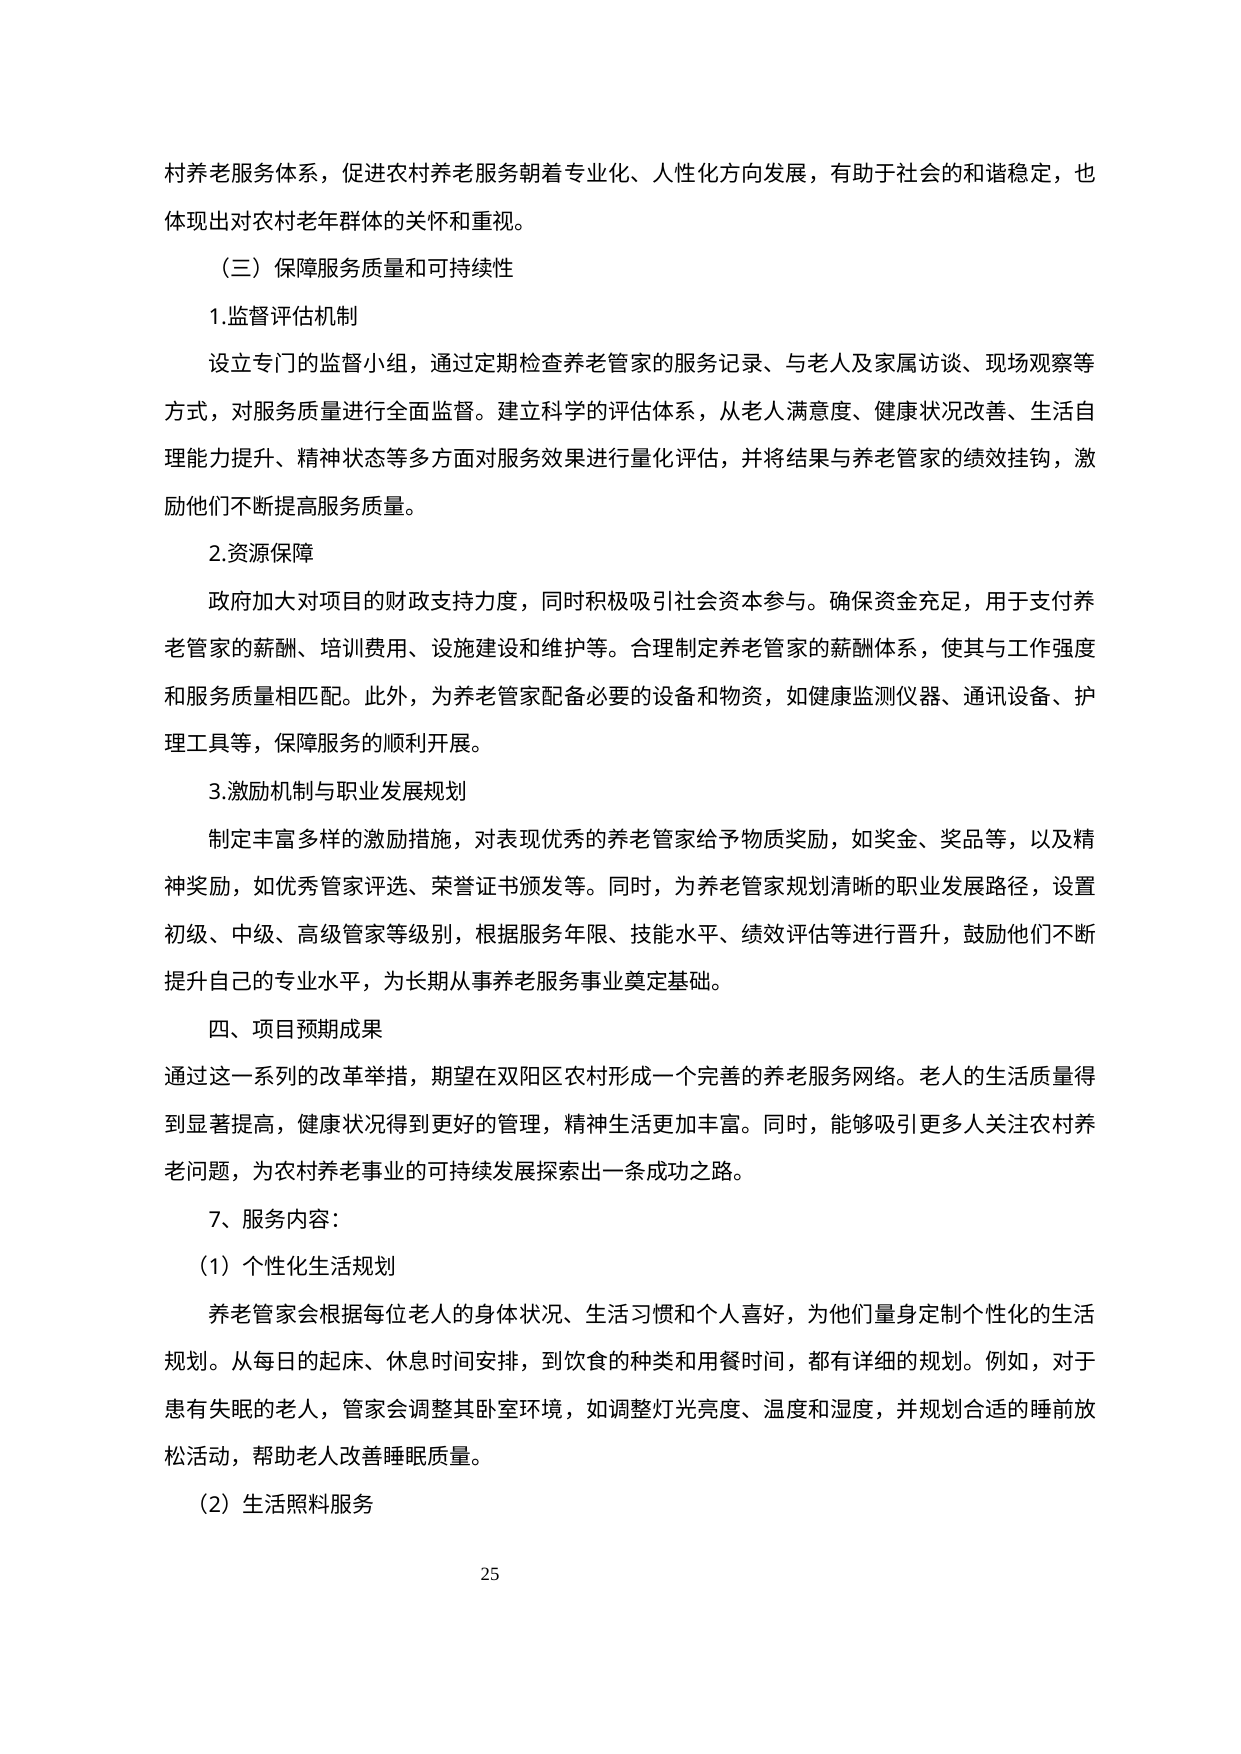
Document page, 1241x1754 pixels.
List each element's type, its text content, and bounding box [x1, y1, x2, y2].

list 设立专门的监督小组，通过定期检查养老管家的服务记录、与老人及家属访谈、现场观察等方式，对服务质量进行全面监督。建立科学的评估体系，从老人满意度、健康状况改善、生活自理能力提升、精神状态等多方面对服务效果进行量化评估，并将结果与养老管家的绩效挂钩，激励他们不断提高服务质量。 [164, 346, 1096, 521]
list 通过这一系列的改革举措，期望在双阳区农村形成一个完善的养老服务网络。老人的生活质量得到显著提高，健康状况得到更好的管理，精神生活更加丰富。同时，能够吸引更多人关注农村养老问题，为农村养老事业的可持续发展探索出一条成功之路。 [164, 1059, 1096, 1186]
list 养老管家会根据每位老人的身体状况、生活习惯和个人喜好，为他们量身定制个性化的生活规划。从每日的起床、休息时间安排，到饮食的种类和用餐时间，都有详细的规划。例如，对于患有失眠的老人，管家会调整其卧室环境，如调整灯光亮度、温度和湿度，并规划合适的睡前放松活动，帮助老人改善睡眠质量。 [164, 1297, 1096, 1471]
list （1）个性化生活规划 [164, 1249, 1096, 1281]
list 1.监督评估机制 [164, 299, 1096, 331]
list （三）保障服务质量和可持续性 [164, 251, 1096, 283]
list 2.资源保障 [164, 536, 1096, 568]
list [164, 156, 1096, 235]
list 制定丰富多样的激励措施，对表现优秀的养老管家给予物质奖励，如奖金、奖品等，以及精神奖励，如优秀管家评选、荣誉证书颁发等。同时，为养老管家规划清晰的职业发展路径，设置初级、中级、高级管家等级别，根据服务年限、技能水平、绩效评估等进行晋升，鼓励他们不断提升自己的专业水平，为长期从事养老服务事业奠定基础。 [164, 822, 1096, 996]
list （2）生活照料服务 [164, 1487, 1096, 1518]
list 政府加大对项目的财政支持力度，同时积极吸引社会资本参与。确保资金充足，用于支付养老管家的薪酬、培训费用、设施建设和维护等。合理制定养老管家的薪酬体系，使其与工作强度和服务质量相匹配。此外，为养老管家配备必要的设备和物资，如健康监测仪器、通讯设备、护理工具等，保障服务的顺利开展。 [164, 584, 1096, 758]
list 3.激励机制与职业发展规划 [164, 774, 1096, 806]
list 7、服务内容： [164, 1202, 1096, 1233]
list 四、项目预期成果 [164, 1012, 1096, 1043]
